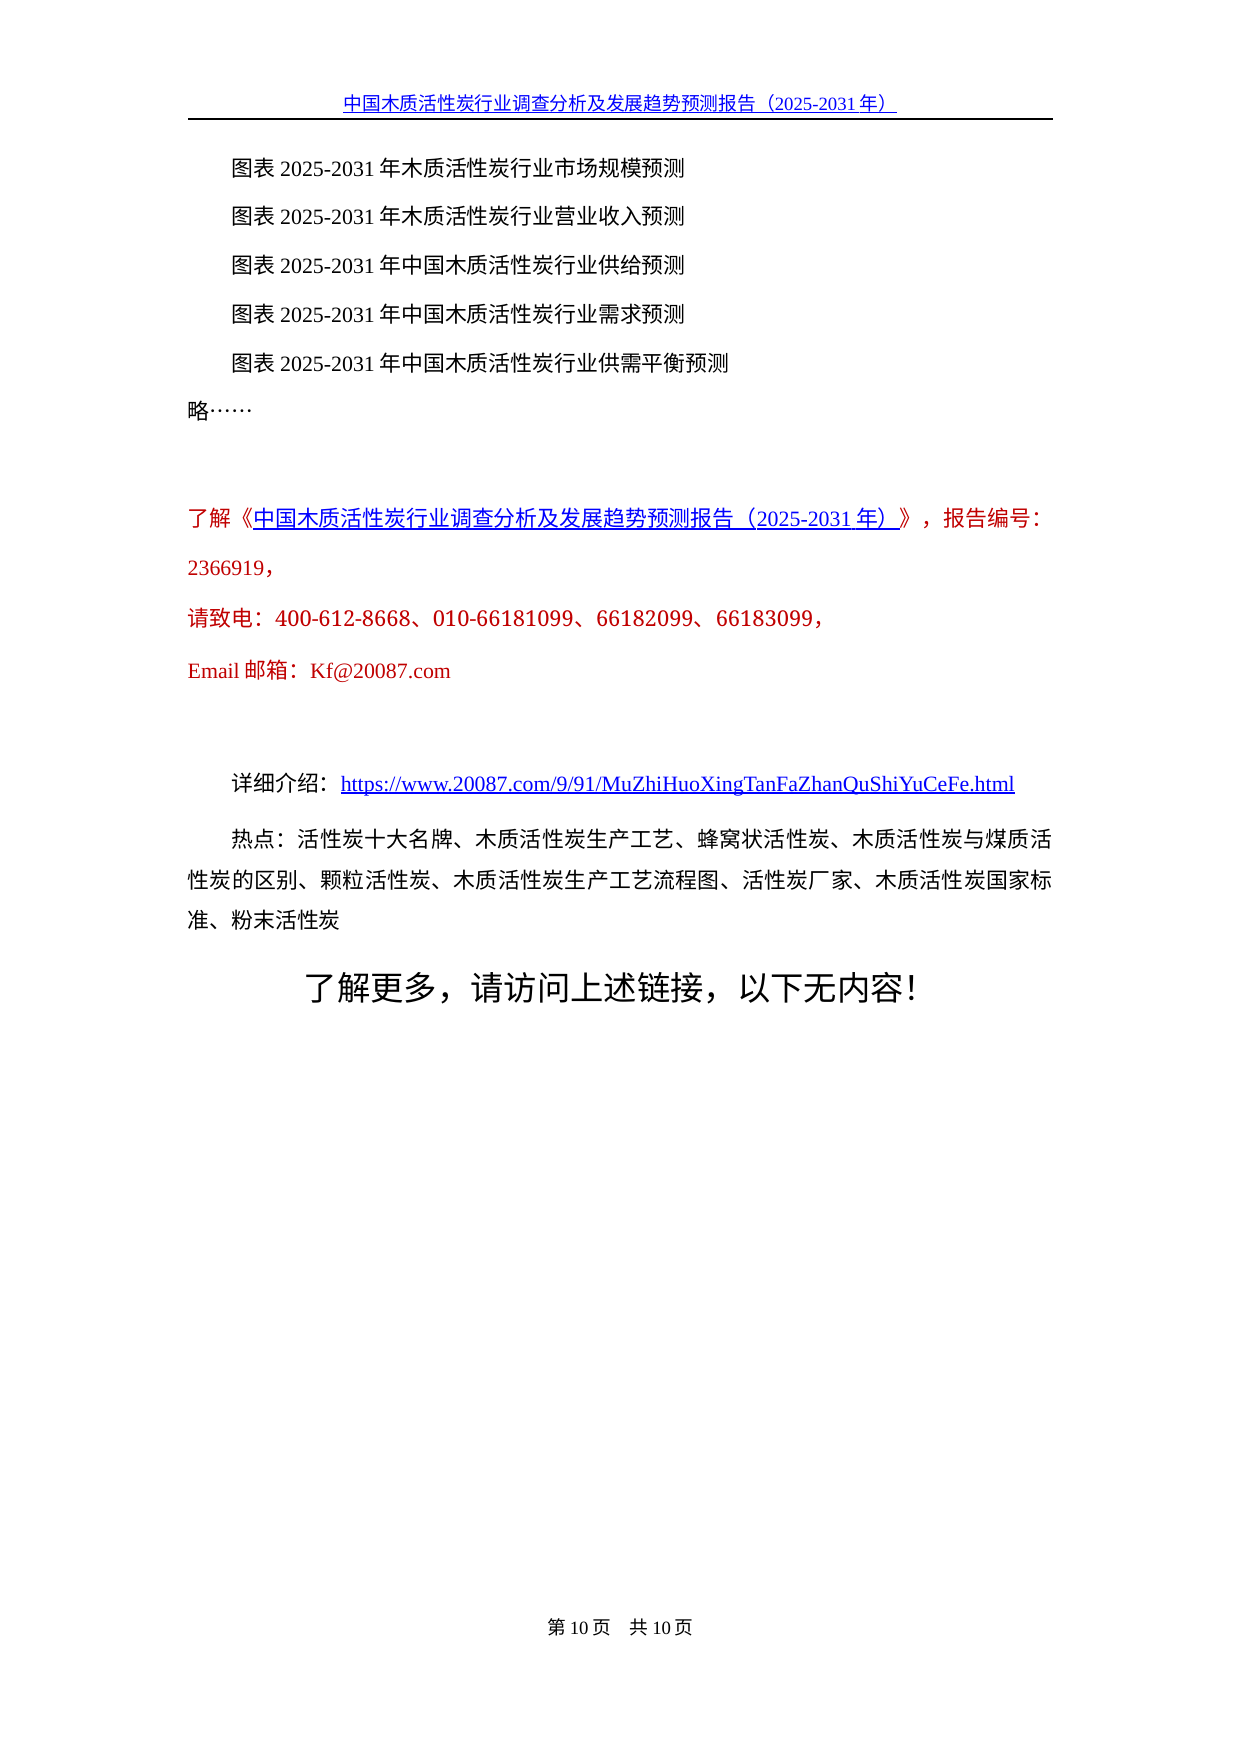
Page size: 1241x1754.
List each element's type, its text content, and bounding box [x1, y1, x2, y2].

text 请致电：400-612-8668、010-66181099、66182099、66183099， [187, 601, 1053, 633]
text 详细介绍：https://www.20087.com/9/91/MuZhiHuoXingTanFaZhanQuShiYuCeFe.html [187, 765, 1053, 798]
title 了解更多，请访问上述链接，以下无内容！ [187, 953, 1053, 1018]
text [187, 150, 1053, 426]
text 热点：活性炭十大名牌、木质活性炭生产工艺、蜂窝状活性炭、木质活性炭与煤质活性炭的区别、颗粒活性炭、木质活性炭生产工艺流程图、活性炭厂家、木质活性炭国家标准、粉末活性炭 [187, 822, 1053, 936]
text Email邮箱：Kf@20087.com [187, 652, 1053, 685]
text 了解《中国木质活性炭行业调查分析及发展趋势预测报告（2025-2031年）》，报告编号：2366919， [187, 500, 1053, 582]
